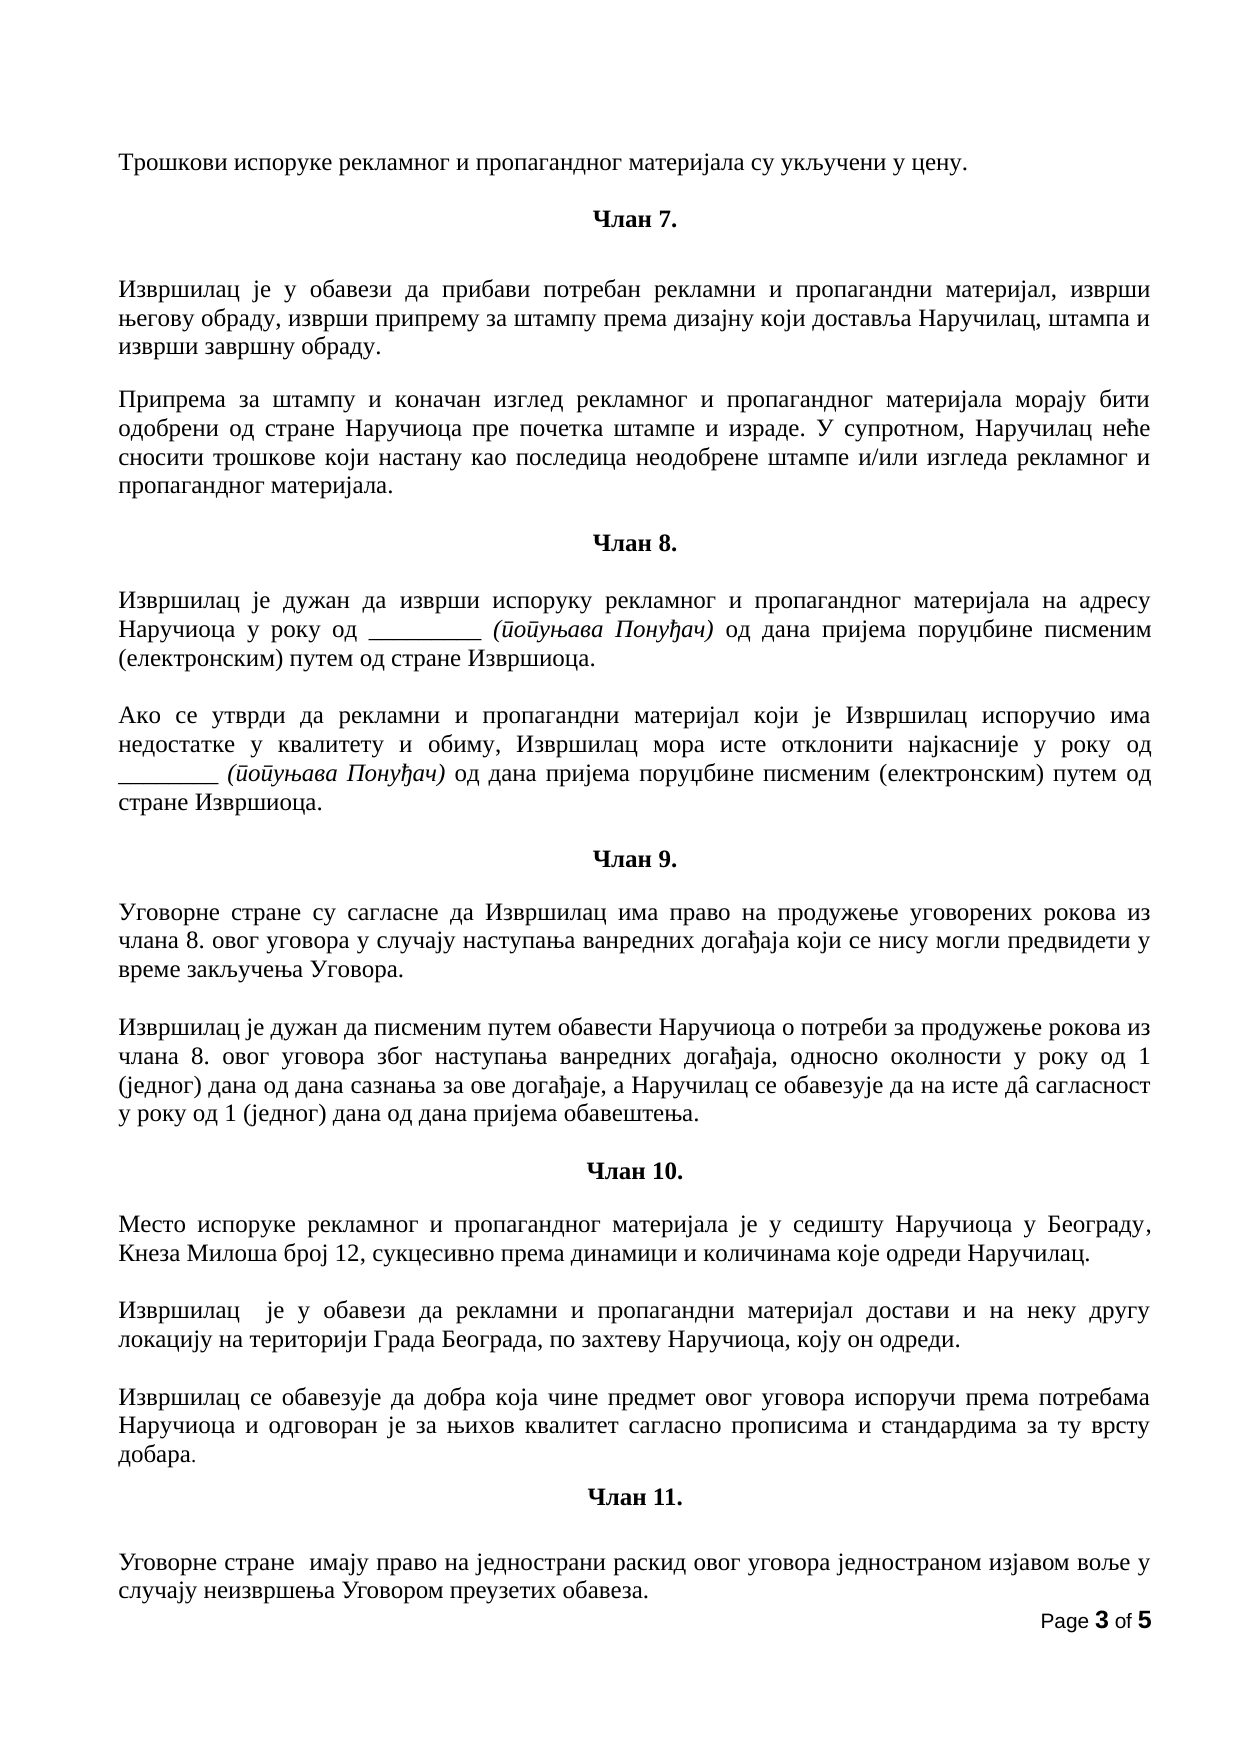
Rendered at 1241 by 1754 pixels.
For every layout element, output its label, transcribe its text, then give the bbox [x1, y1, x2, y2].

text Извршилац је дужан да изврши испоруку рекламног и пропагандног материјала на адресу Наручиоца у року од _________ (попуњава Понуђач) од дана пријема поруџбине писменим (електронским) путем од стране Извршиоца. [118, 585, 1152, 672]
text Припрема за штампу и коначан изглед рекламног и пропагандног материјала морају бити одобрени од стране Наручиоца пре почетка штампе и израде. У супротном, Наручилац неће сносити трошкове који настану као последица неодобрене штампе и/или изгледа рекламног и пропагандног материјала. [118, 384, 1152, 499]
text Уговорне стране су сагласне да Извршилац има право на продужење уговорених рокова из члана 8. овог уговора у случају наступања ванредних догађаја који се нису могли предвидети у време закључења Уговора. [118, 897, 1152, 983]
text Место испоруке рекламног и пропагандног материјала је у седишту Наручиоца у Београду, Кнеза Милоша број 12, сукцесивно према динамици и количинама које одреди Наручилац. [118, 1209, 1152, 1267]
text Извршилац се обавезује да добра која чине предмет овог уговора испоручи према потребама Наручиоца и одговоран је за њихов квалитет сагласно прописима и стандардима за ту врсту добара. [118, 1382, 1152, 1468]
text Извршилац је дужан да писменим путем обавести Наручиоца о потреби за продужење рокова из члана 8. овог уговора због наступања ванредних догађаја, односно околности у року од 1 (једног) дана од дана сазнања за ове догађаје, а Наручилац се обавезује да на исте дâ сагласност у року од 1 (једног) дана од дана пријема обавештења. [118, 1012, 1152, 1127]
text Члан 7. [118, 204, 1152, 233]
text Члан 11. [118, 1482, 1152, 1511]
text Члан 10. [118, 1156, 1152, 1185]
text Ако се утврди да рекламни и пропагандни материјал који је Извршилац испоручио има недостатке у квалитету и обиму, Извршилац мора исте отклонити најкасније у року од ________ (попуњава Понуђач) од дана пријема поруџбине писменим (електронским) путем од стране Извршиоца. [118, 700, 1152, 815]
text Извршилац је у обавези да рекламни и пропагандни материјал достави и на неку другу локацију на територији Града Београда, по захтеву Наручиоца, коју он одреди. [118, 1295, 1152, 1353]
text Члан 9. [118, 844, 1152, 873]
text Уговорне стране имају право на једнострани раскид овог уговора једностраном изјавом воље у случају неизвршења Уговором преузетих обавеза. [118, 1547, 1152, 1604]
text Члан 8. [118, 528, 1152, 557]
text Извршилац је у обавези да прибави потребан рекламни и пропагандни материјал, изврши његову обраду, изврши припрему за штампу према дизајну који доставља Наручилац, штампа и изврши завршну обраду. [118, 274, 1152, 360]
text Трошкови испоруке рекламног и пропагандног материјала су укључени у цену. [118, 147, 1152, 176]
